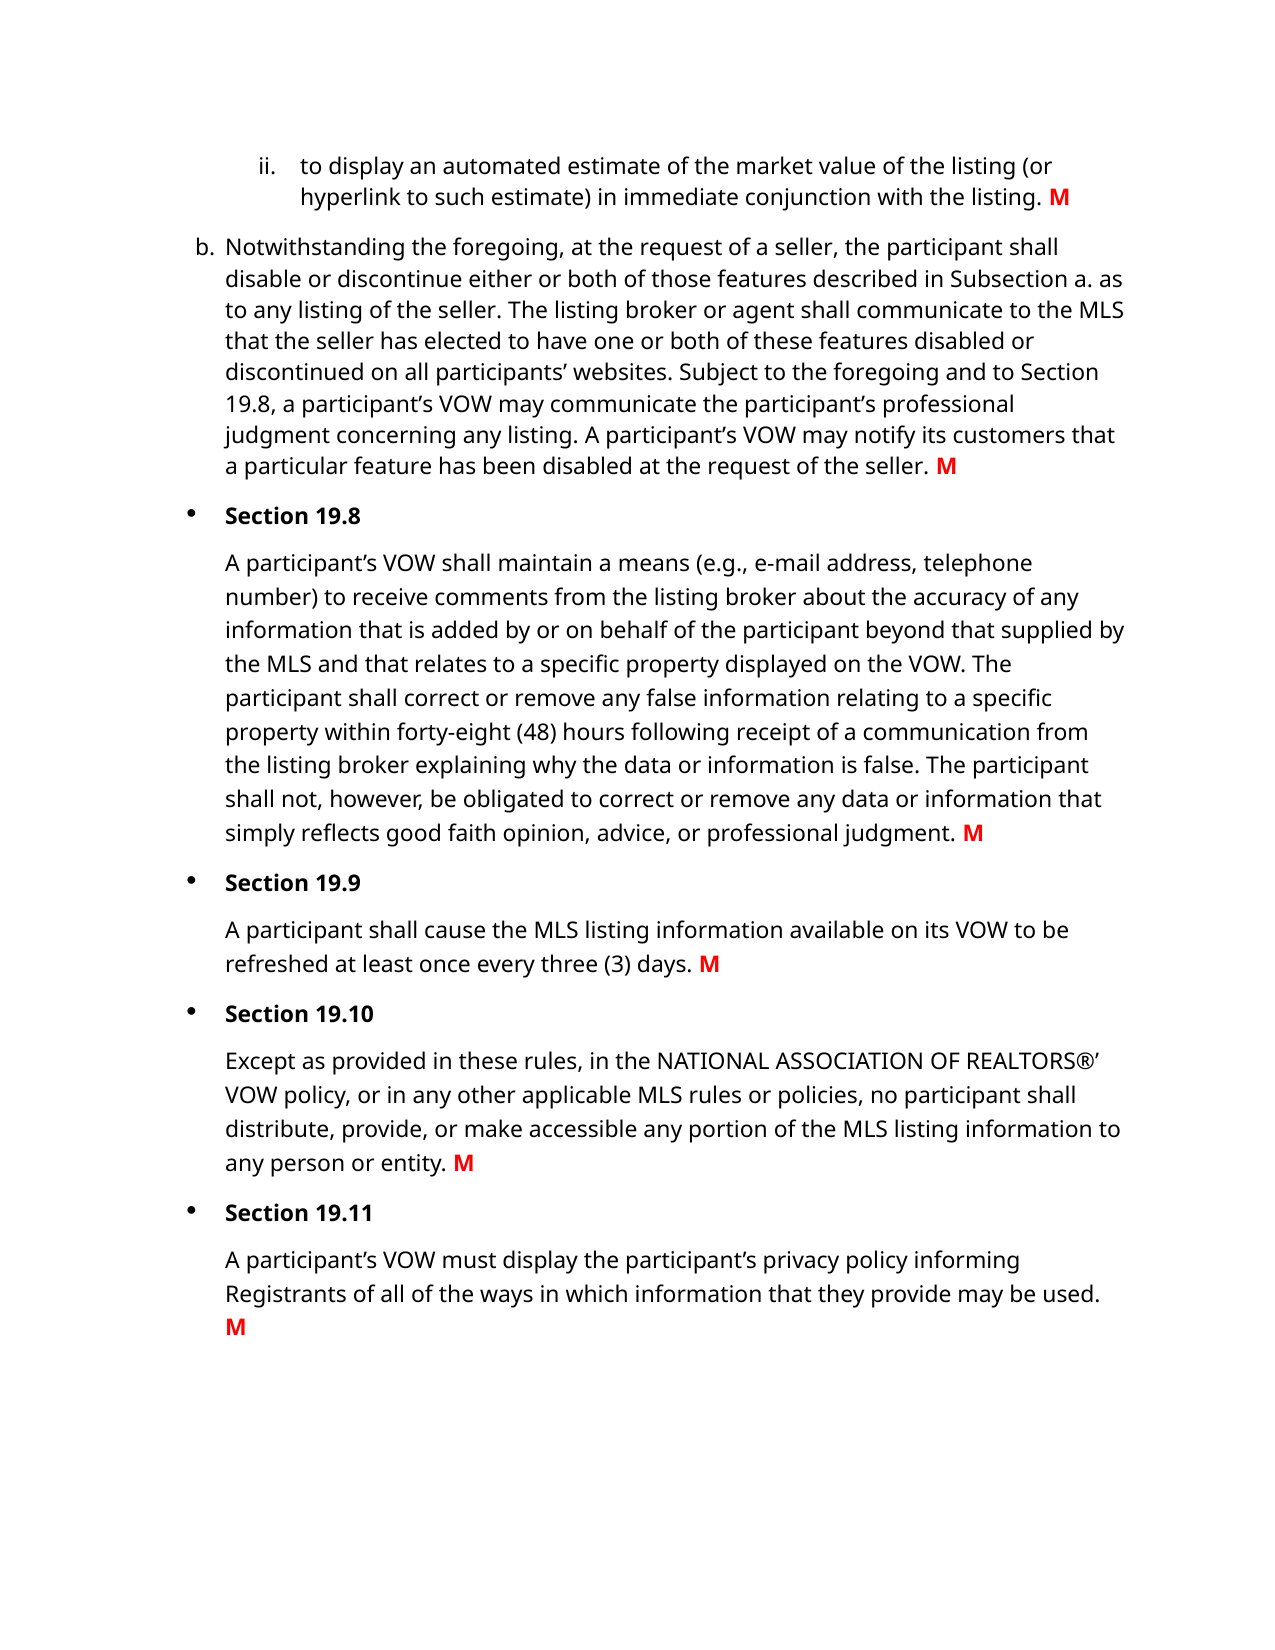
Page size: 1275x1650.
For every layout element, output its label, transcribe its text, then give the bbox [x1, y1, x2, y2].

text Except as provided in these rules, in the NATIONAL ASSOCIATION OF REALTORS®’ VOW policy, or in any other applicable MLS rules or policies, no participant shall distribute, provide, or make accessible any portion of the MLS listing information to any person or entity. M [225, 1045, 1125, 1178]
text A participant’s VOW must display the participant’s privacy policy informing Registrants of all of the ways in which information that they provide may be used. M [225, 1244, 1125, 1342]
text A participant shall cause the MLS listing information available on its VOW to be refreshed at least once every three (3) days. M [225, 914, 1125, 979]
list Section 19.10 [187, 998, 1125, 1029]
list Section 19.9 [187, 867, 1125, 898]
list Section 19.11 [187, 1197, 1125, 1228]
list b. Notwithstanding the foregoing, at the request of a seller, the participant shall disable or discontinue either or both of those features described in Subsection a. as to any listing of the seller. The listing broker or agent shall communicate to the MLS that the seller has elected to have one or both of these features disabled or discontinued on all participants’ websites. Subject to the foregoing and to Section 19.8, a participant’s VOW may communicate the participant’s professional judgment concerning any listing. A participant’s VOW may notify its customers that a particular feature has been disabled at the request of the seller. M [195, 231, 1125, 481]
list Section 19.8 [187, 500, 1125, 531]
text A participant’s VOW shall maintain a means (e.g., e-mail address, telephone number) to receive comments from the listing broker about the accuracy of any information that is added by or on behalf of the participant beyond that supplied by the MLS and that relates to a specific property displayed on the VOW. The participant shall correct or remove any false information relating to a specific property within forty-eight (48) hours following receipt of a communication from the listing broker explaining why the data or information is false. The participant shall not, however, be obligated to correct or remove any data or information that simply reflects good faith opinion, advice, or professional judgment. M [225, 547, 1125, 848]
list ii. to display an automated estimate of the market value of the listing (or hyperlink to such estimate) in immediate conjunction with the listing. M [258, 150, 1125, 212]
